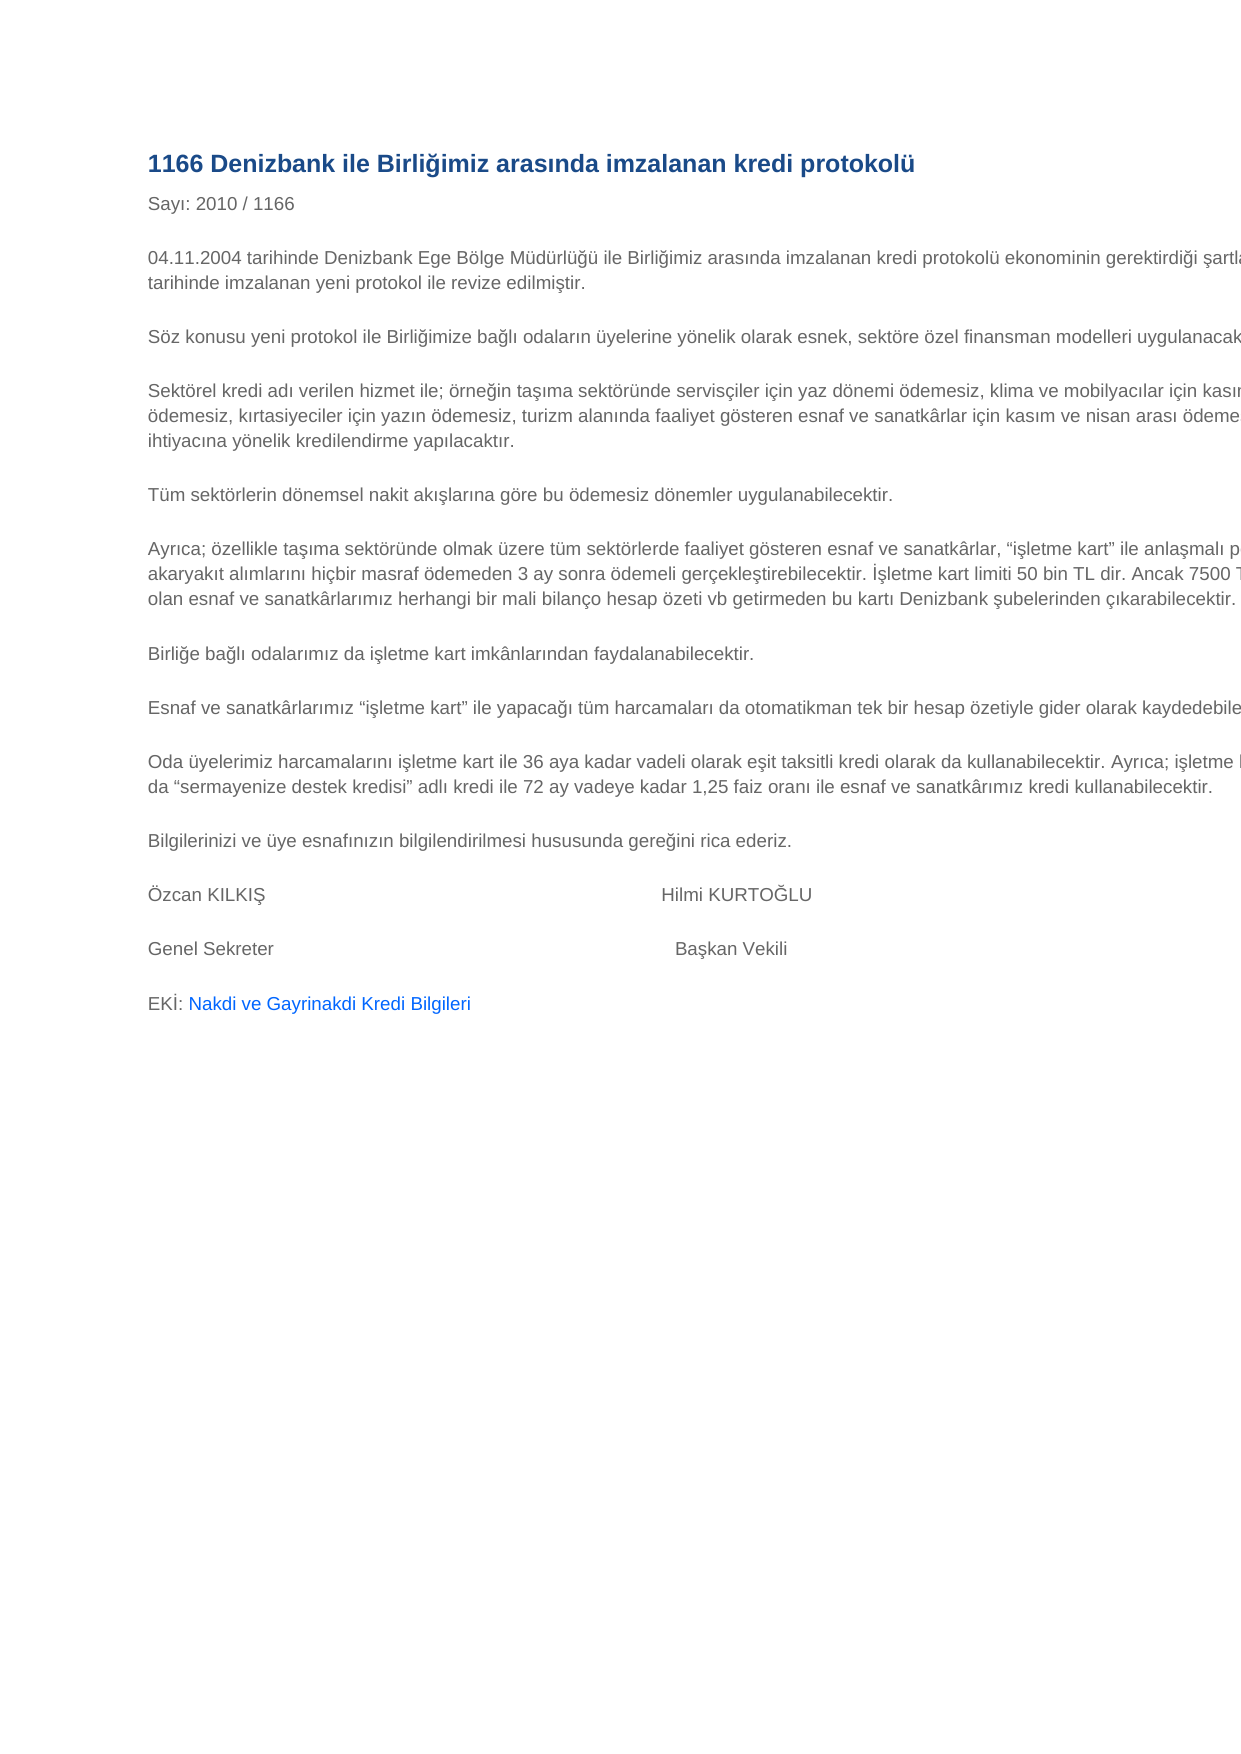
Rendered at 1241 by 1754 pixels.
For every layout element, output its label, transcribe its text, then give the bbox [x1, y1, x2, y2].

table_header Sayı: 2010 / 1166 04.11.2004 tarihinde Denizbank Ege Bölge Müdürlüğü ile Birliğimiz arasında imzalanan kredi protokolü ekonominin gerektirdiği şartlarda 28 Mayıs 2010 tarihinde imzalanan yeni protokol ile revize edilmiştir. Söz konusu yeni protokol ile Birliğimize bağlı odaların üyelerine yönelik olarak esnek, sektöre özel finansman modelleri uygulanacaktır. Sektörel kredi adı verilen hizmet ile; örneğin taşıma sektöründe servisçiler için yaz dönemi ödemesiz, klima ve mobilyacılar için kasım ve nisan dönemi ödemesiz, kırtasiyeciler için yazın ödemesiz, turizm alanında faaliyet gösteren esnaf ve sanatkârlar için kasım ve nisan arası ödemesiz, gibi her sektörün ihtiyacına yönelik kredilendirme yapılacaktır. Tüm sektörlerin dönemsel nakit akışlarına göre bu ödemesiz dönemler uygulanabilecektir. Ayrıca; özellikle taşıma sektöründe olmak üzere tüm sektörlerde faaliyet gösteren esnaf ve sanatkârlar, “işletme kart” ile anlaşmalı petrol ofisi bayilerinden akaryakıt alımlarını hiçbir masraf ödemeden 3 ay sonra ödemeli gerçekleştirebilecektir. İşletme kart limiti 50 bin TL dir. Ancak 7500 TL’ ye kadar sahış firması olan esnaf ve sanatkârlarımız herhangi bir mali bilanço hesap özeti vb getirmeden bu kartı Denizbank şubelerinden çıkarabilecektir. Birliğe bağlı odalarımız da işletme kart imkânlarından faydalanabilecektir. Esnaf ve sanatkârlarımız “işletme kart” ile yapacağı tüm harcamaları da otomatikman tek bir hesap özetiyle gider olarak kaydedebilecektir. Oda üyelerimiz harcamalarını işletme kart ile 36 aya kadar vadeli olarak eşit taksitli kredi olarak da kullanabilecektir. Ayrıca; işletme karttan bağımsız olarak da “sermayenize destek kredisi” adlı kredi ile 72 ay vadeye kadar 1,25 faiz oranı ile esnaf ve sanatkârımız kredi kullanabilecektir. Bilgilerinizi ve üye esnafınızın bilgilendirilmesi hususunda gereğini rica ederiz. Özcan KILKIŞ Hilmi KURTOĞLU Genel Sekreter Başkan Vekili EKİ: Nakdi ve Gayrinakdi Kredi Bilgileri [140, 187, 1240, 1073]
table_header 1166 Denizbank ile Birliğimiz arasında imzalanan kredi protokolü [140, 148, 1240, 187]
